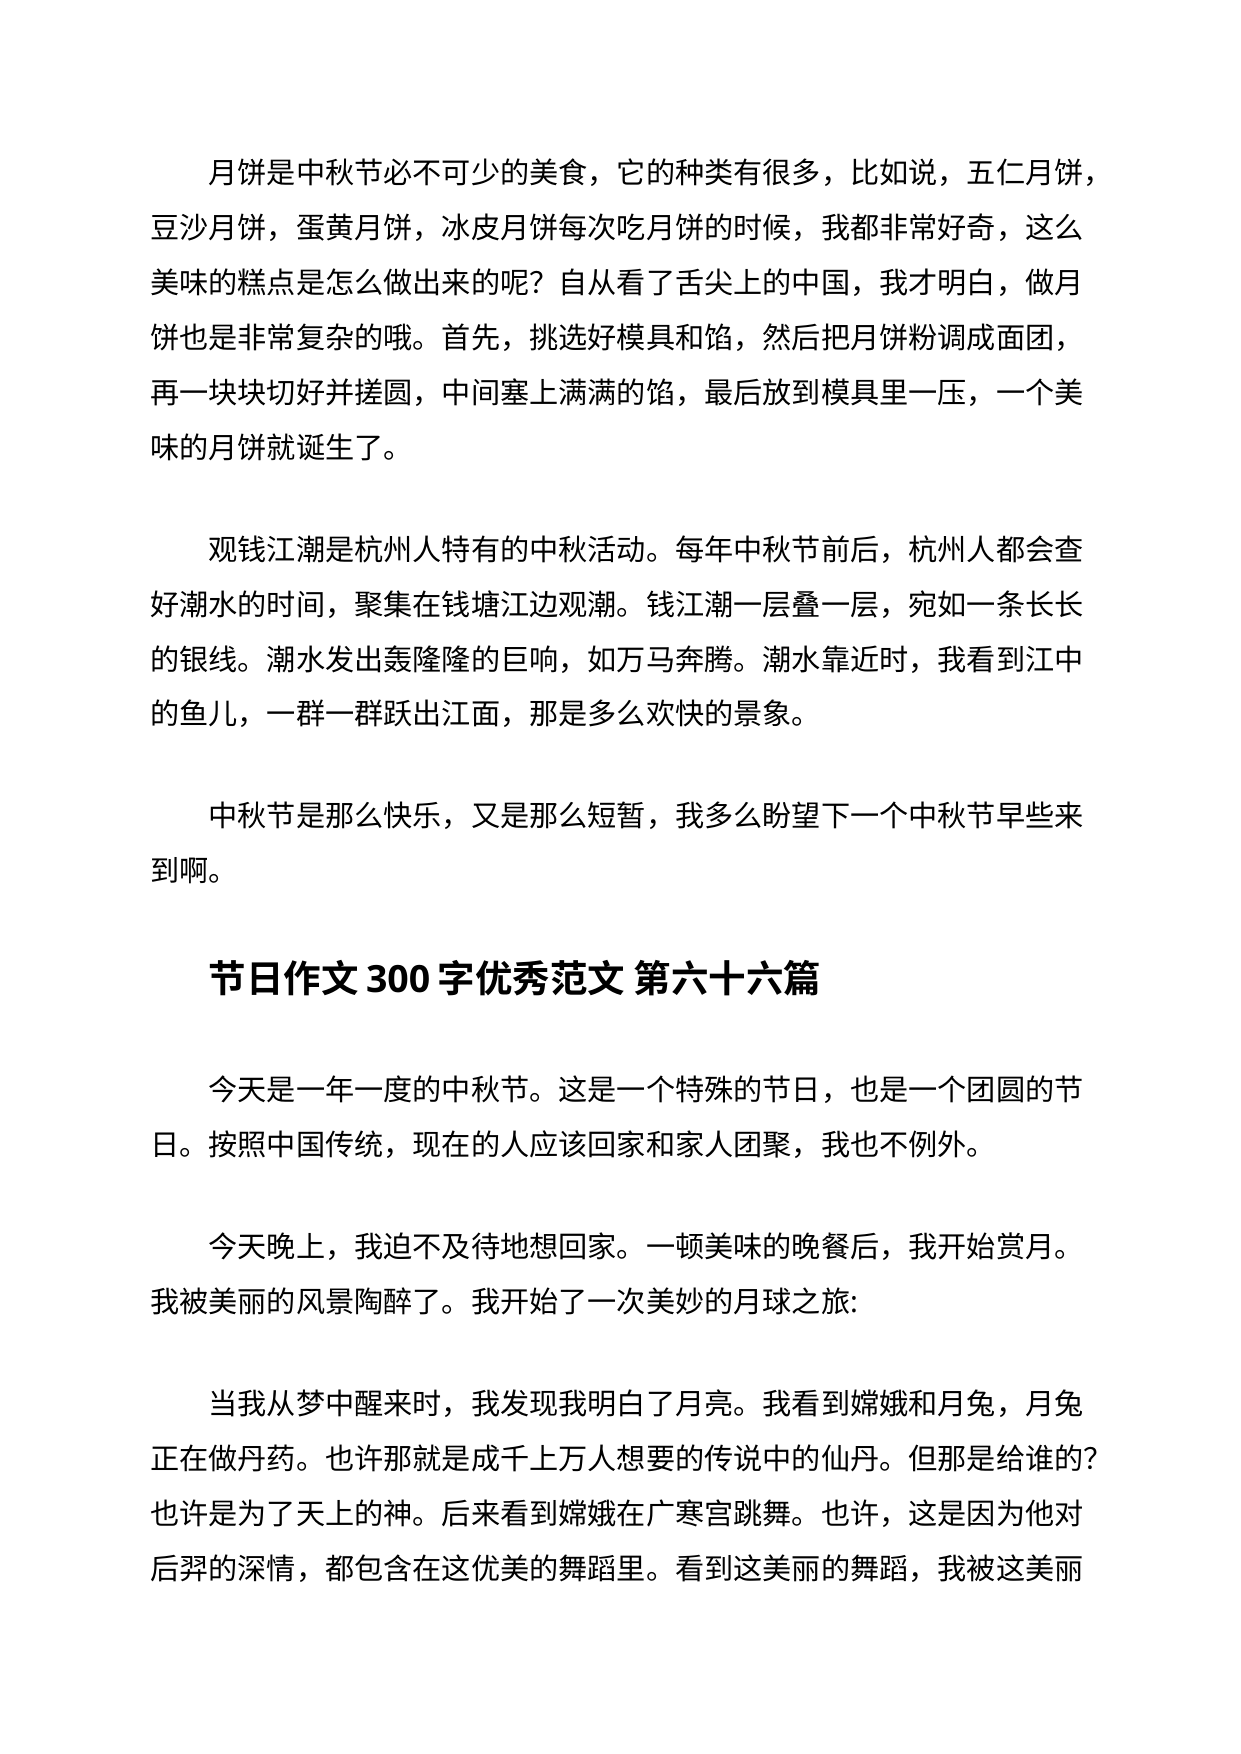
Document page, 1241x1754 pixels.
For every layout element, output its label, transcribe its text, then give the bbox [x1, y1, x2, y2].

text 今天晚上，我迫不及待地想回家。一顿美味的晚餐后，我开始赏月。我被美丽的风景陶醉了。我开始了一次美妙的月球之旅: [150, 1224, 1090, 1321]
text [150, 1381, 1090, 1587]
text 今天是一年一度的中秋节。这是一个特殊的节日，也是一个团圆的节日。按照中国传统，现在的人应该回家和家人团聚，我也不例外。 [150, 1067, 1090, 1164]
text 节日作文300字优秀范文 第六十六篇 [150, 949, 1090, 1004]
text 中秋节是那么快乐，又是那么短暂，我多么盼望下一个中秋节早些来到啊。 [150, 793, 1090, 890]
text 观钱江潮是杭州人特有的中秋活动。每年中秋节前后，杭州人都会查好潮水的时间，聚集在钱塘江边观潮。钱江潮一层叠一层，宛如一条长长的银线。潮水发出轰隆隆的巨响，如万马奔腾。潮水靠近时，我看到江中的鱼儿，一群一群跃出江面，那是多么欢快的景象。 [150, 526, 1090, 733]
text 月饼是中秋节必不可少的美食，它的种类有很多，比如说，五仁月饼，豆沙月饼，蛋黄月饼，冰皮月饼每次吃月饼的时候，我都非常好奇，这么美味的糕点是怎么做出来的呢？自从看了舌尖上的中国，我才明白，做月饼也是非常复杂的哦。首先，挑选好模具和馅，然后把月饼粉调成面团，再一块块切好并搓圆，中间塞上满满的馅，最后放到模具里一压，一个美味的月饼就诞生了。 [150, 150, 1090, 467]
